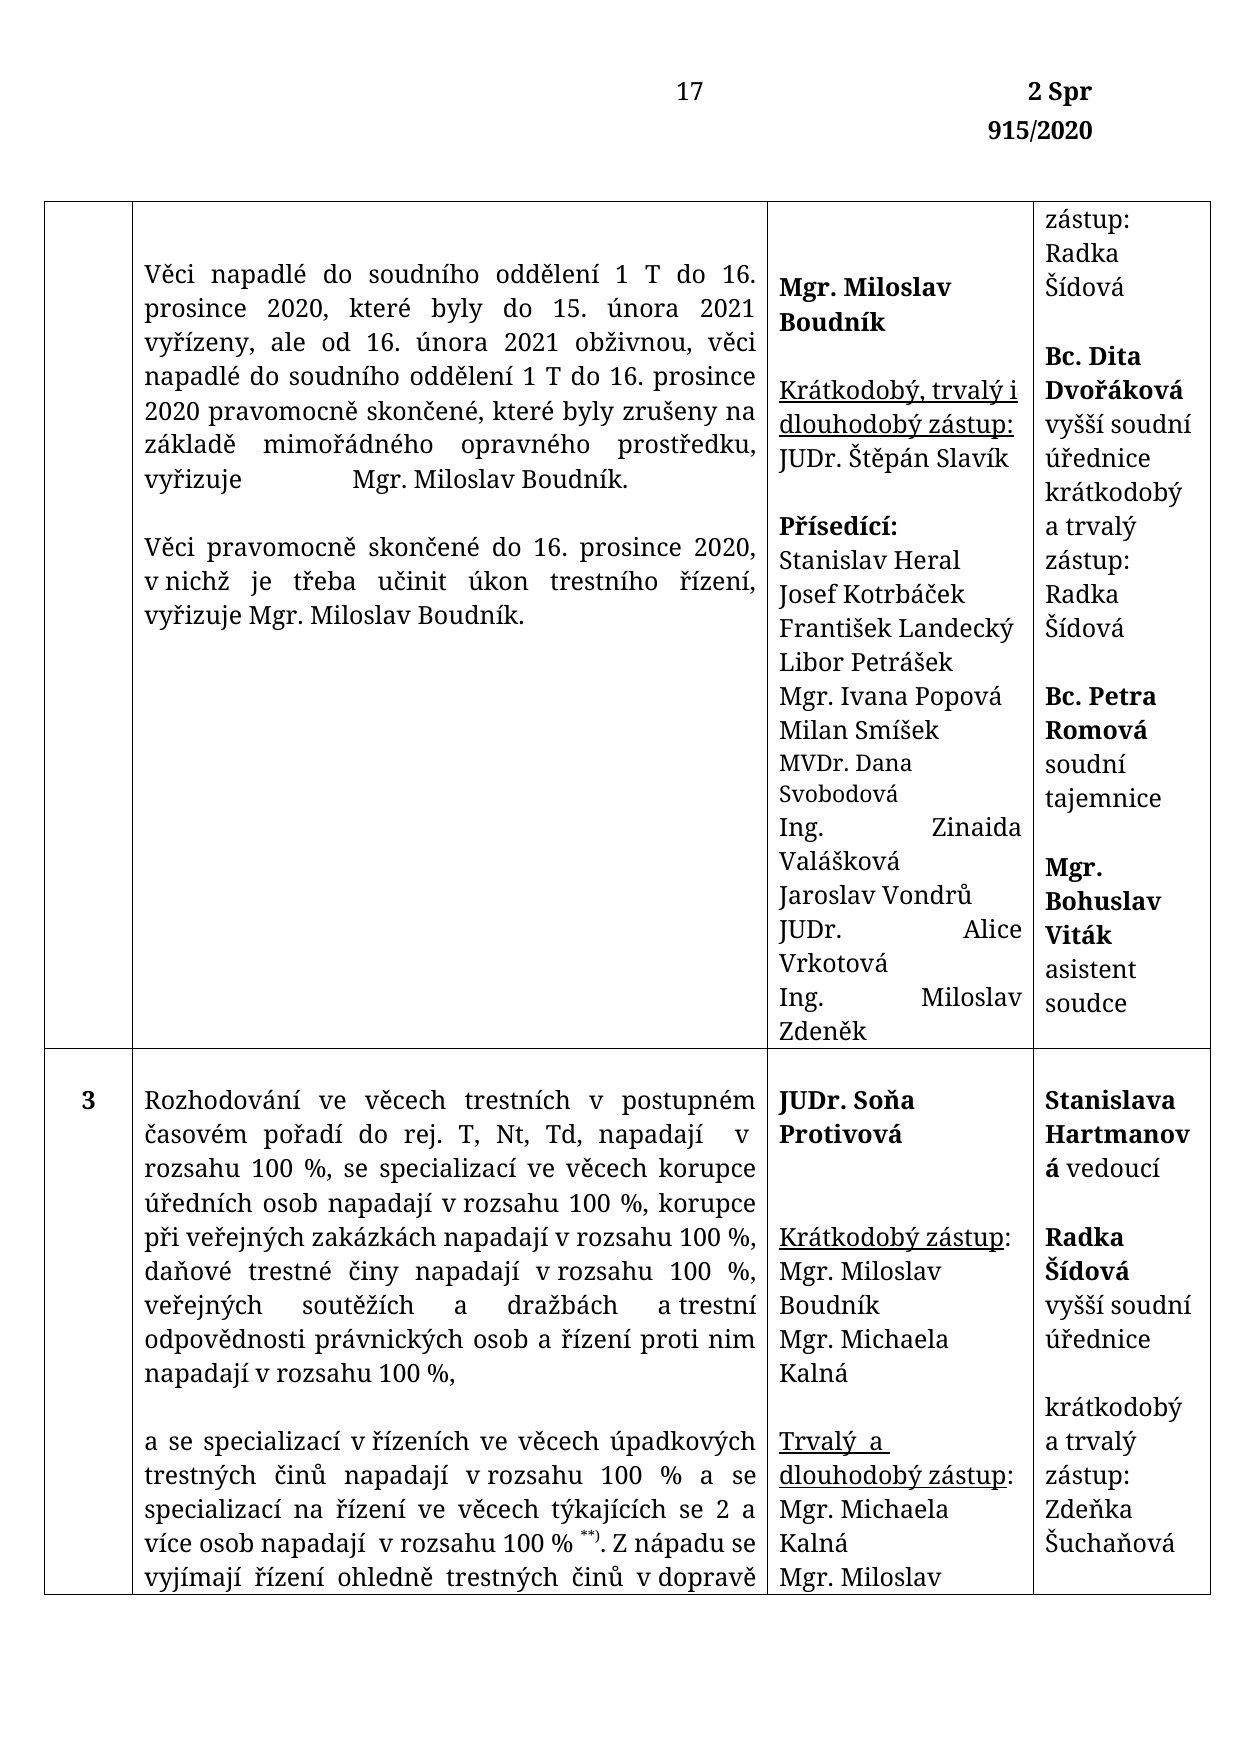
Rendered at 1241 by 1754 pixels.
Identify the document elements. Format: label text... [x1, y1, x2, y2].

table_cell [768, 202, 1033, 1048]
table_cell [1034, 1049, 1210, 1594]
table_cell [133, 202, 767, 1048]
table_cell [133, 1049, 767, 1594]
table_cell 2 [45, 202, 132, 1048]
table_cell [768, 1049, 1033, 1594]
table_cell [1034, 202, 1210, 1048]
table_cell 3 [45, 1049, 132, 1594]
